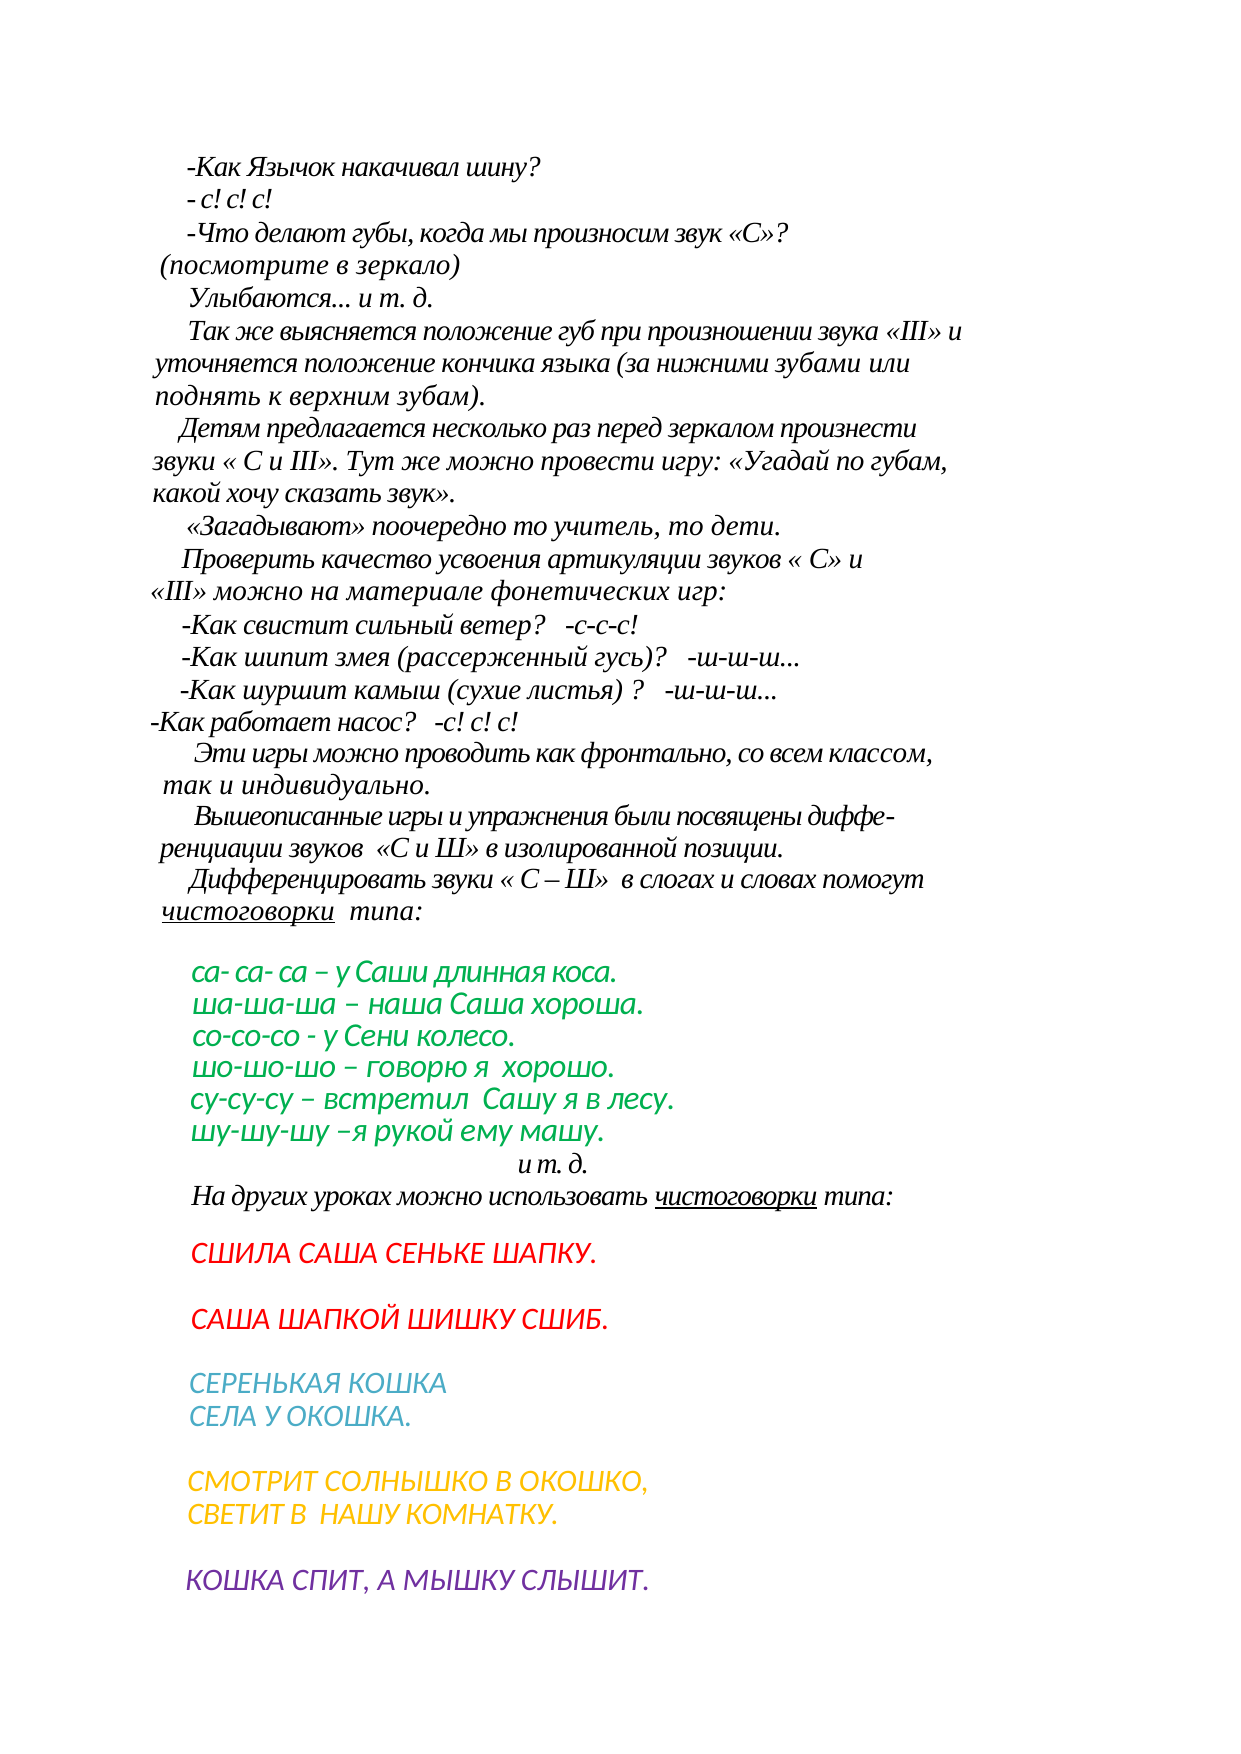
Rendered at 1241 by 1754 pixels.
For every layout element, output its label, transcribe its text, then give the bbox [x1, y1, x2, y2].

text СШИЛА САША СЕНЬКЕ ШАПКУ. [191, 1212, 975, 1277]
text со-со-со - у Сени колесо. [192, 1021, 975, 1053]
text -Как шуршит камыш (сухие листья) ? -ш-ш-ш... [179, 674, 975, 706]
text -Как Язычок накачивал шину? [186, 150, 975, 182]
text Детям предлагается несколько раз перед зеркалом произнести звуки « С и III». Тут же можно провести игру: «Угадай по губам, какой хочу сказать звук». [152, 412, 975, 509]
text -Как работает насос? -с! с! с! [150, 706, 975, 738]
text САША ШАПКОЙ ШИШКУ СШИБ. [191, 1277, 975, 1342]
text са- са- са – у Саши длинная коса. [191, 958, 975, 989]
text су-су-су – встретил Сашу я в лесу. [190, 1085, 975, 1116]
text -Что делают губы, когда мы произносим звук «С»? (посмотрите в зеркало) [159, 216, 859, 281]
text На других уроках можно использовать чистоговорки типа: [191, 1180, 975, 1212]
text -Как шипит змея (рассерженный гусь)? -ш-ш-ш... [181, 641, 975, 673]
text КОШКА СПИТ, А МЫШКУ СЛЫШИТ. [185, 1559, 975, 1598]
text Улыбаются... и т. д. [187, 281, 975, 313]
text СМОТРИТ СОЛНЫШКО В ОКОШКО, СВЕТИТ В НАШУ КОМНАТКУ. [187, 1466, 743, 1531]
text Так же выясняется положение губ при произношении звука «III» и уточняется положение кончика языка (за нижними зубами или поднять к верхним зубам). [154, 314, 975, 412]
text ша-ша-ша – наша Саша хороша. [191, 989, 975, 1021]
text и т. д. [150, 1148, 957, 1179]
text Дифференцировать звуки « С – Ш» в слогах и словах помогут чистоговорки типа: [161, 863, 975, 926]
text Вышеописанные игры и упражнения были посвящены дифференциации звуков «С и Ш» в изолированной позиции. [159, 801, 975, 863]
text шу-шу-шу –я рукой ему машу. [190, 1117, 975, 1148]
text Проверить качество усвоения артикуляции звуков « С» и «III» можно на материале фонетических игр: [150, 542, 917, 607]
text - с! с! с! [186, 182, 975, 215]
text -Как свистит сильный ветер? -с-с-с! [181, 608, 975, 641]
text шо-шо-шо – говорю я хорошо. [191, 1053, 975, 1084]
text «Загадывают» поочередно то учитель, то дети. [152, 509, 975, 542]
text СЕРЕНЬКАЯ КОШКА СЕЛА У ОКОШКА. [189, 1368, 511, 1433]
text Эти игры можно проводить как фронтально, со всем классом, так и индивидуально. [162, 738, 975, 801]
